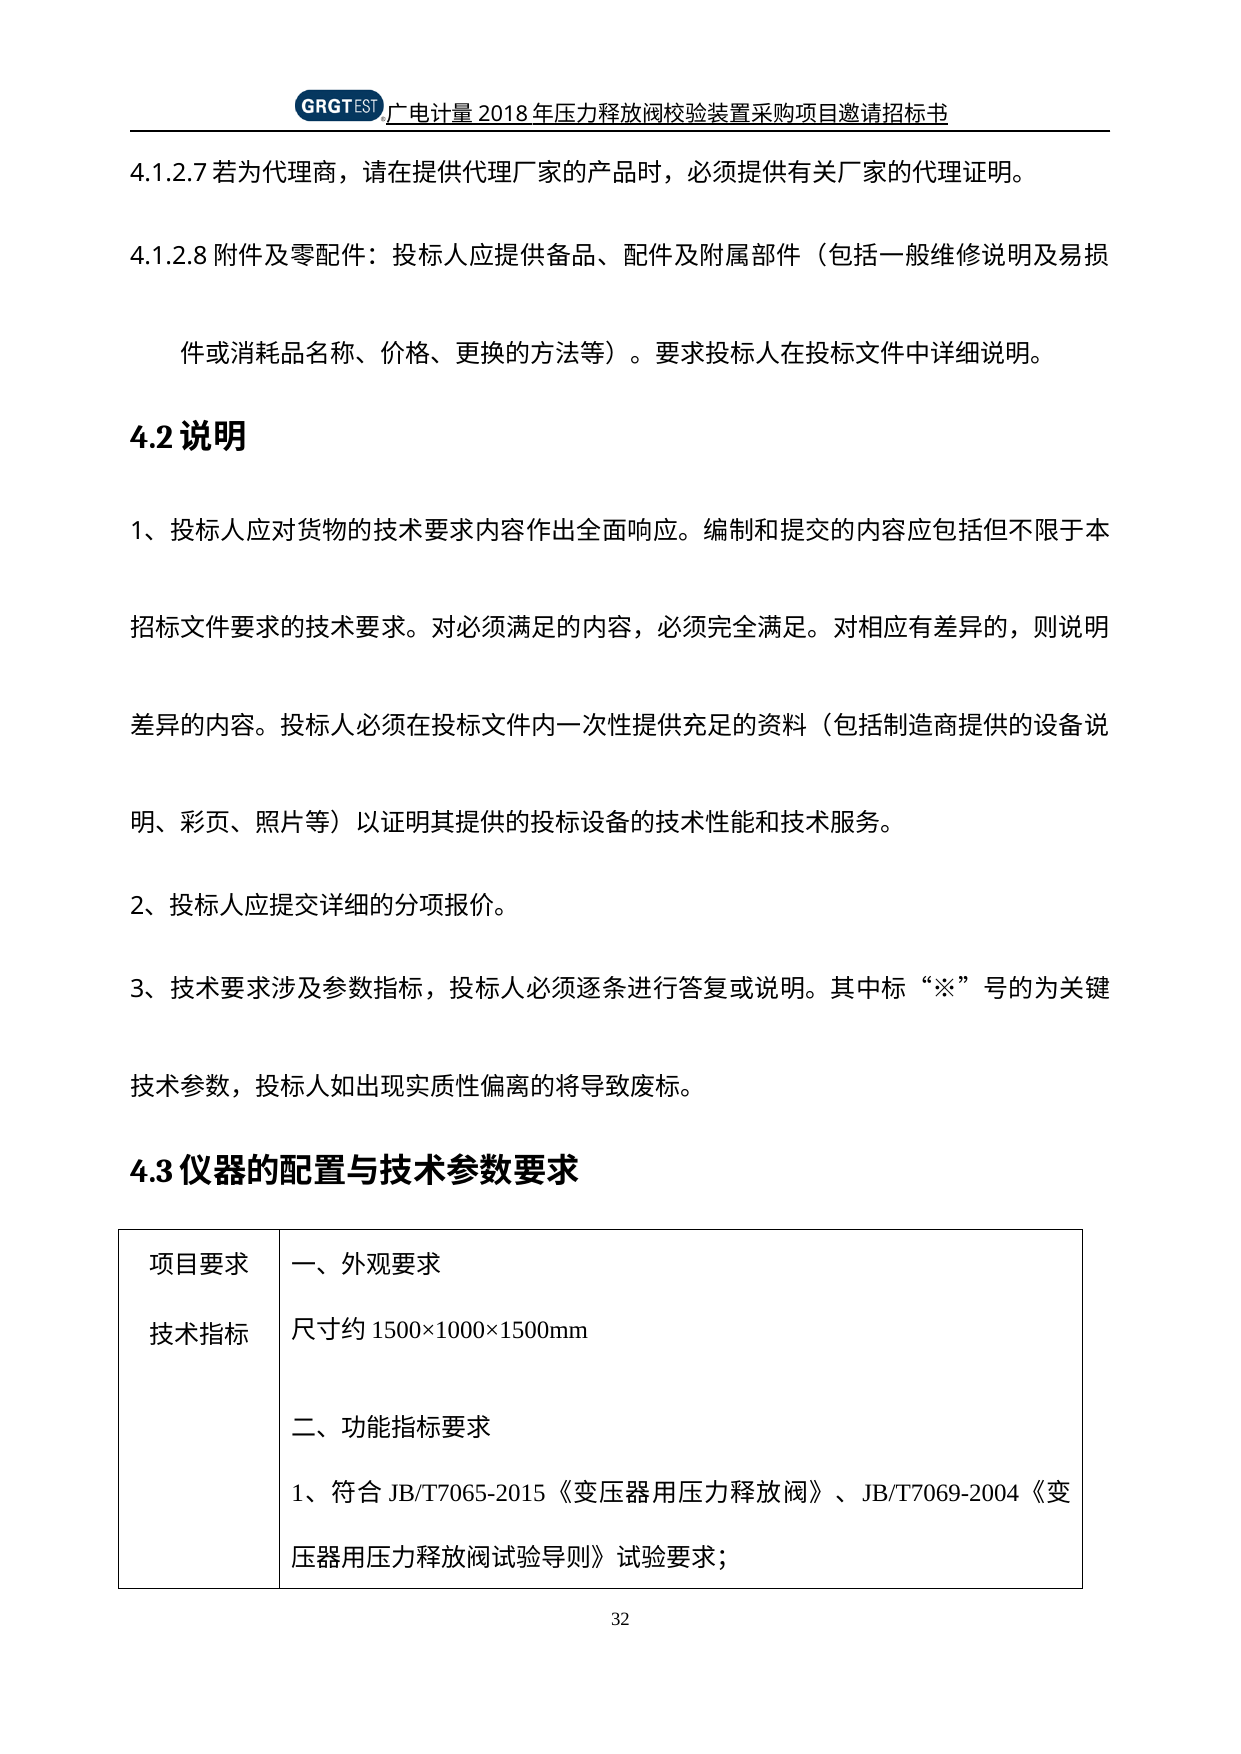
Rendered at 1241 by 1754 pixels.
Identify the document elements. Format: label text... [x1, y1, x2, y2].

picture [292, 88, 387, 122]
text 1、投标人应对货物的技术要求内容作出全面响应。编制和提交的内容应包括但不限于本招标文件要求的技术要求。对必须满足的内容，必须完全满足。对相应有差异的，则说明差异的内容。投标人必须在投标文件内一次性提供充足的资料（包括制造商提供的设备说明、彩页、照片等）以证明其提供的投标设备的技术性能和技术服务。 [130, 496, 1110, 853]
text 4.1.2.7若为代理商，请在提供代理厂家的产品时，必须提供有关厂家的代理证明。 [130, 138, 1110, 203]
text 3、技术要求涉及参数指标，投标人必须逐条进行答复或说明。其中标“※”号的为关键技术参数，投标人如出现实质性偏离的将导致废标。 [130, 954, 1110, 1117]
subtitle 4.3仪器的配置与技术参数要求 [130, 1135, 1110, 1200]
text 2、投标人应提交详细的分项报价。 [130, 871, 1110, 936]
text 4.1.2.8附件及零配件：投标人应提供备品、配件及附属部件（包括一般维修说明及易损件或消耗品名称、价格、更换的方法等）。要求投标人在投标文件中详细说明。 [130, 221, 1110, 384]
subtitle 4.2说明 [130, 402, 1110, 467]
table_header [280, 1230, 1082, 1588]
table_header 项目要求 技术指标 [119, 1230, 279, 1588]
